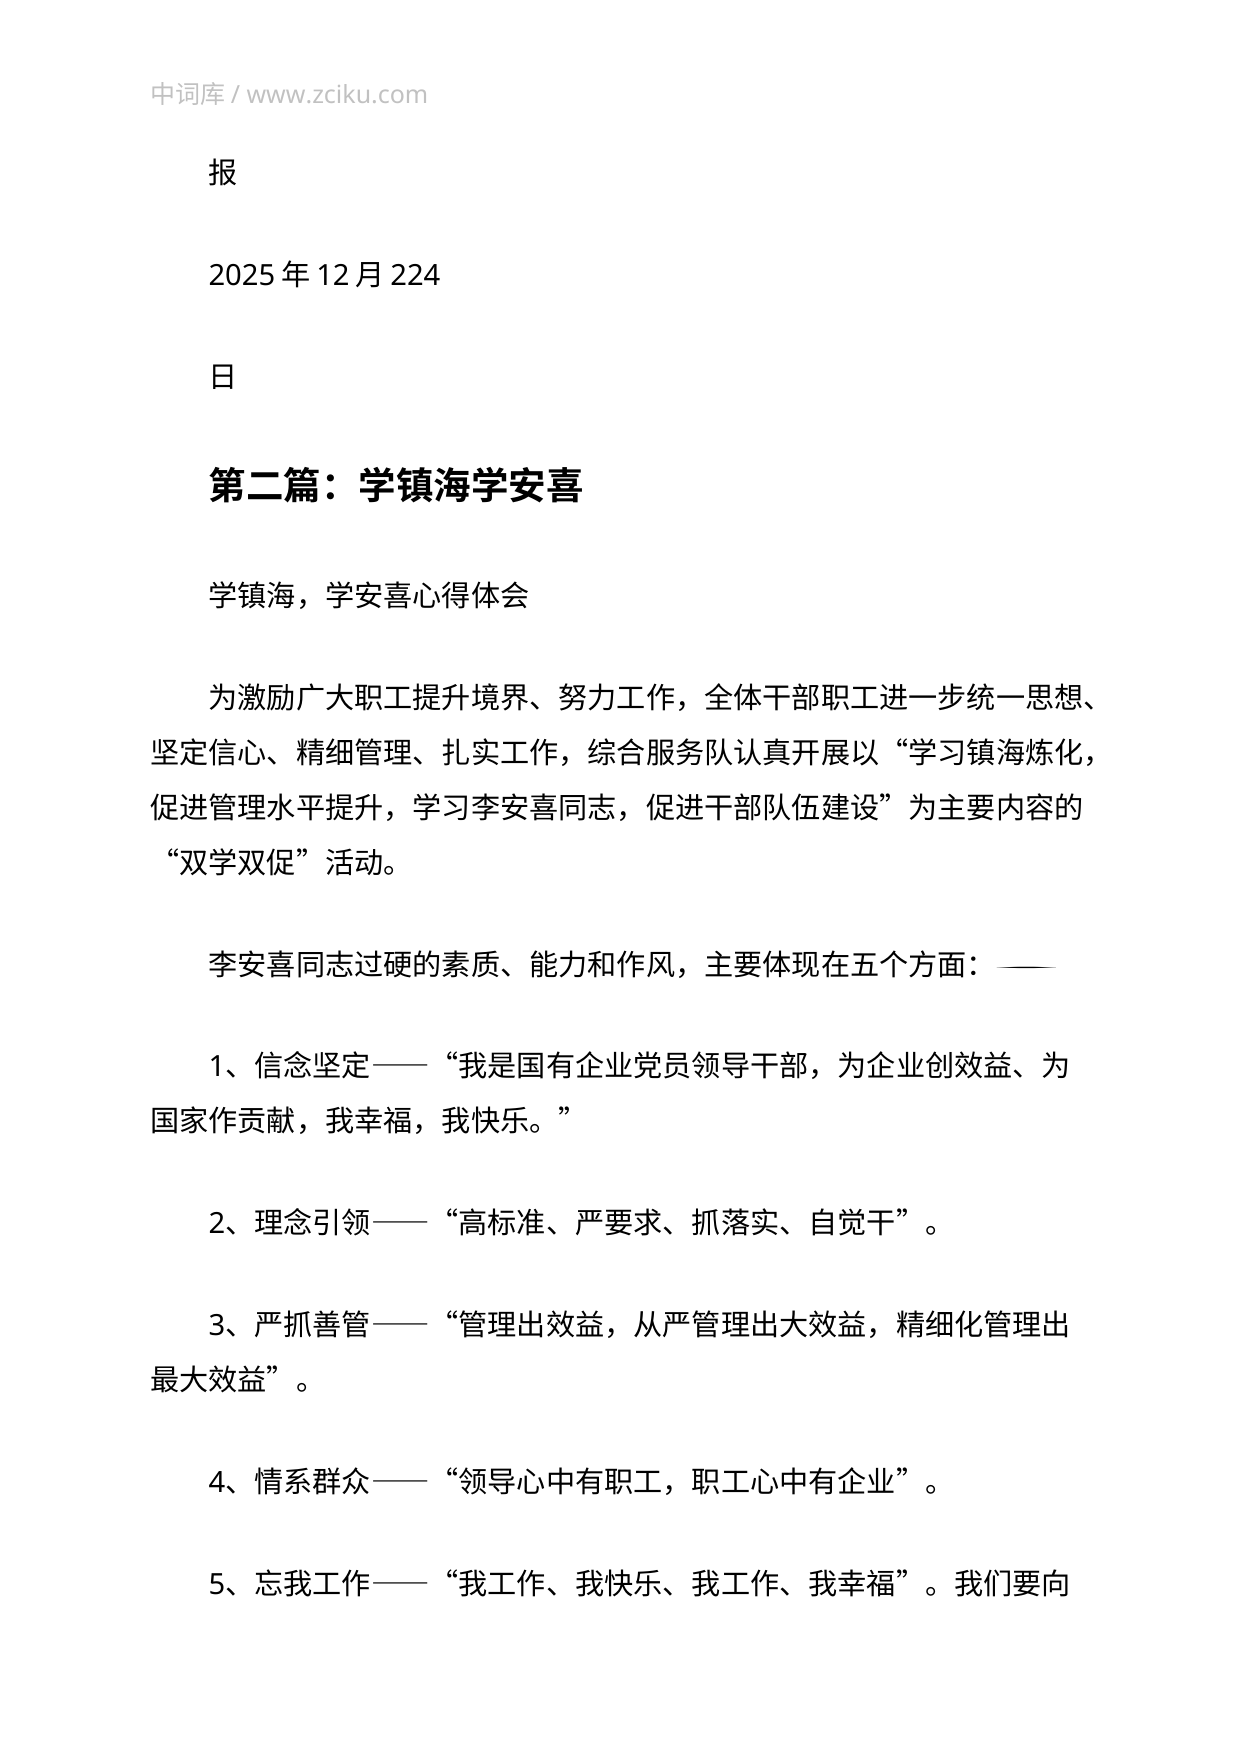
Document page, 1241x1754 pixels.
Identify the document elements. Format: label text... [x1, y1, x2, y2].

text 4、情系群众——“领导心中有职工，职工心中有企业”。 [150, 1458, 1090, 1501]
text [150, 1560, 1090, 1603]
text 为激励广大职工提升境界、努力工作，全体干部职工进一步统一思想、坚定信心、精细管理、扎实工作，综合服务队认真开展以“学习镇海炼化，促进管理水平提升，学习李安喜同志，促进干部队伍建设”为主要内容的“双学双促”活动。 [150, 675, 1090, 882]
text 报 [150, 150, 1090, 192]
text 3、严抓善管——“管理出效益，从严管理出大效益，精细化管理出最大效益”。 [150, 1302, 1090, 1399]
text 学镇海，学安喜心得体会 [150, 573, 1090, 615]
text 2025年12月224 [150, 252, 1090, 294]
text 李安喜同志过硬的素质、能力和作风，主要体现在五个方面： [150, 941, 1090, 983]
text 日 [150, 354, 1090, 396]
text 1、信念坚定——“我是国有企业党员领导干部，为企业创效益、为国家作贡献，我幸福，我快乐。” [150, 1043, 1090, 1140]
text 2、理念引领——“高标准、严要求、抓落实、自觉干”。 [150, 1200, 1090, 1242]
text 第二篇：学镇海学安喜 [150, 456, 1090, 510]
